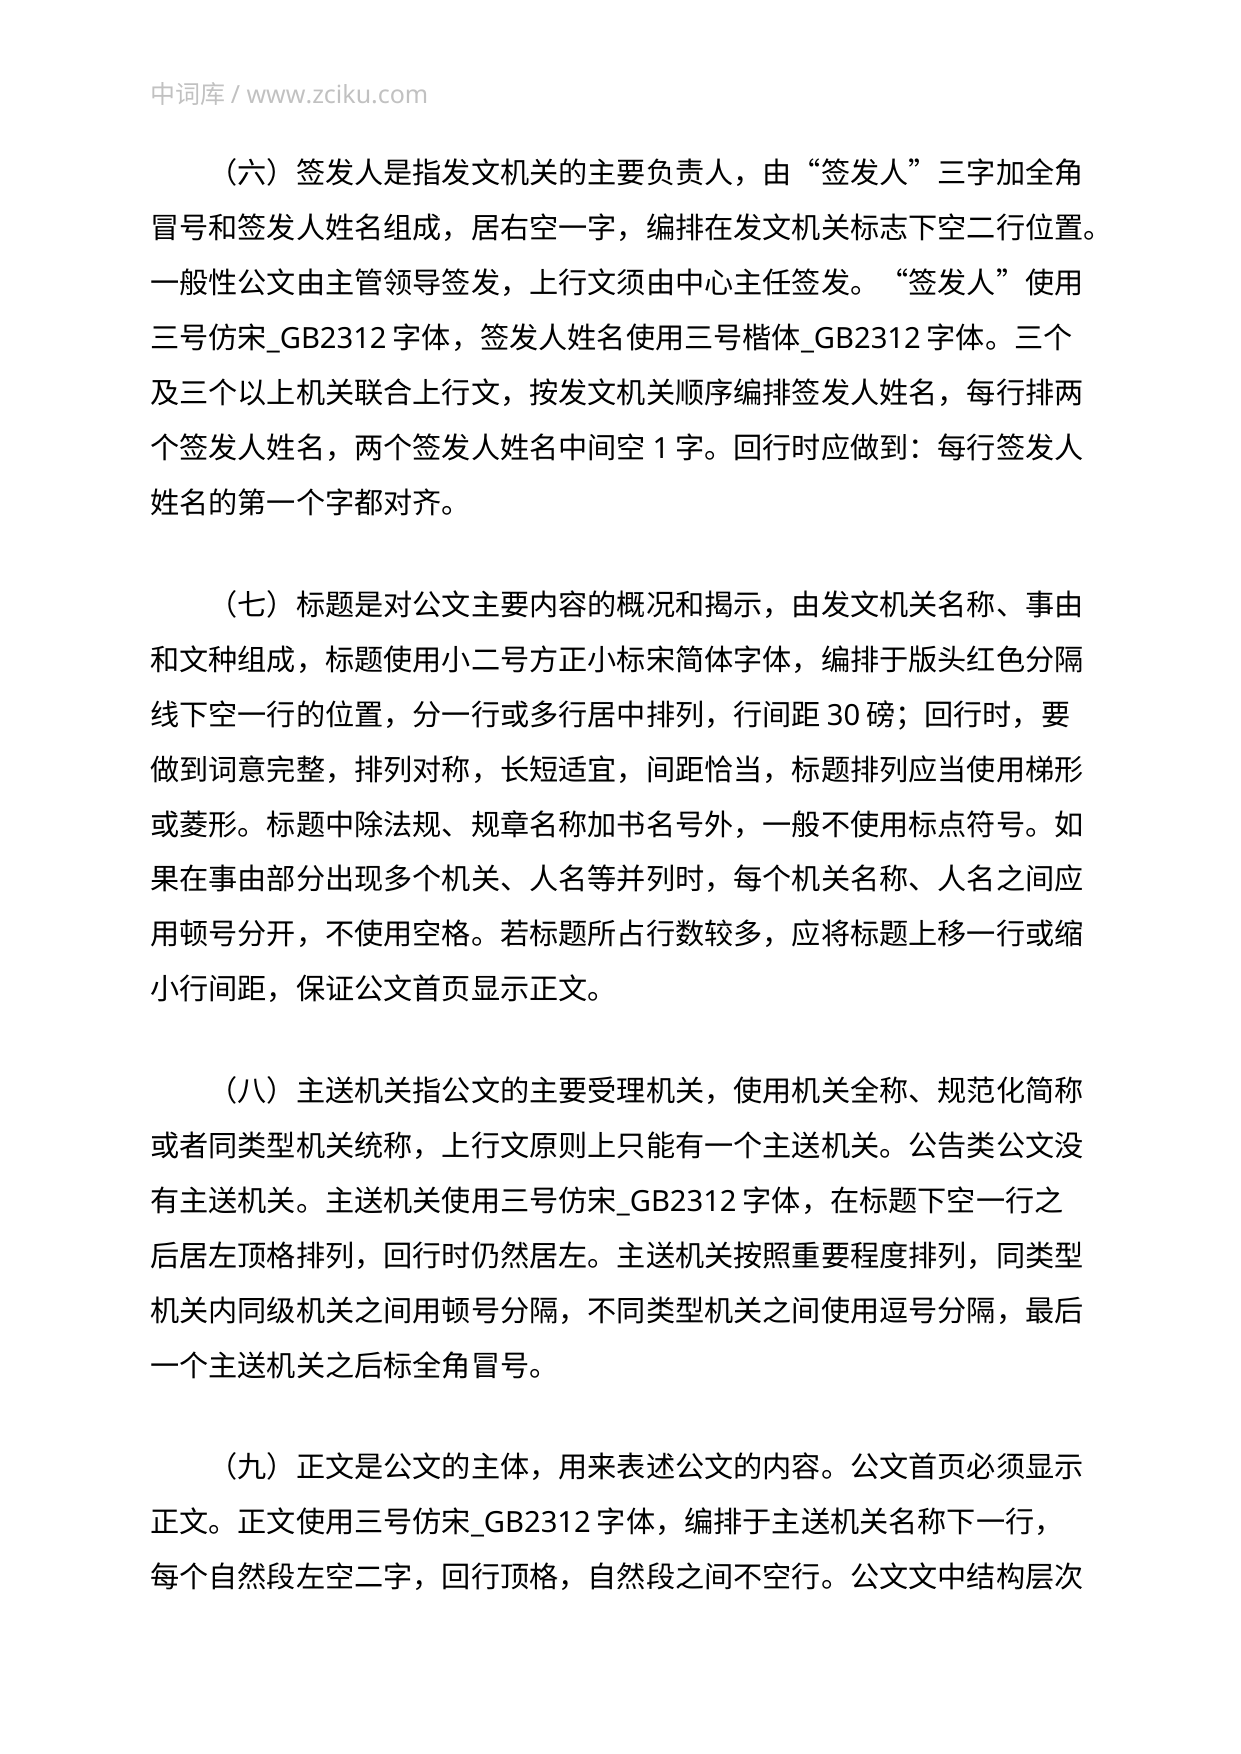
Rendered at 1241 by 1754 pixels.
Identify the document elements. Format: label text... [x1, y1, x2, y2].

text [150, 1444, 1090, 1596]
text （七）标题是对公文主要内容的概况和揭示，由发文机关名称、事由和文种组成，标题使用小二号方正小标宋简体字体，编排于版头红色分隔线下空一行的位置，分一行或多行居中排列，行间距30磅；回行时，要做到词意完整，排列对称，长短适宜，间距恰当，标题排列应当使用梯形或菱形。标题中除法规、规章名称加书名号外，一般不使用标点符号。如果在事由部分出现多个机关、人名等并列时，每个机关名称、人名之间应用顿号分开，不使用空格。若标题所占行数较多，应将标题上移一行或缩小行间距，保证公文首页显示正文。 [150, 581, 1090, 1008]
text （八）主送机关指公文的主要受理机关，使用机关全称、规范化简称或者同类型机关统称，上行文原则上只能有一个主送机关。公告类公文没有主送机关。主送机关使用三号仿宋_GB2312字体，在标题下空一行之后居左顶格排列，回行时仍然居左。主送机关按照重要程度排列，同类型机关内同级机关之间用顿号分隔，不同类型机关之间使用逗号分隔，最后一个主送机关之后标全角冒号。 [150, 1067, 1090, 1384]
text （六）签发人是指发文机关的主要负责人，由“签发人”三字加全角冒号和签发人姓名组成，居右空一字，编排在发文机关标志下空二行位置。一般性公文由主管领导签发，上行文须由中心主任签发。“签发人”使用三号仿宋_GB2312字体，签发人姓名使用三号楷体_GB2312字体。三个及三个以上机关联合上行文，按发文机关顺序编排签发人姓名，每行排两个签发人姓名，两个签发人姓名中间空 1字。回行时应做到：每行签发人姓名的第一个字都对齐。 [150, 150, 1090, 522]
